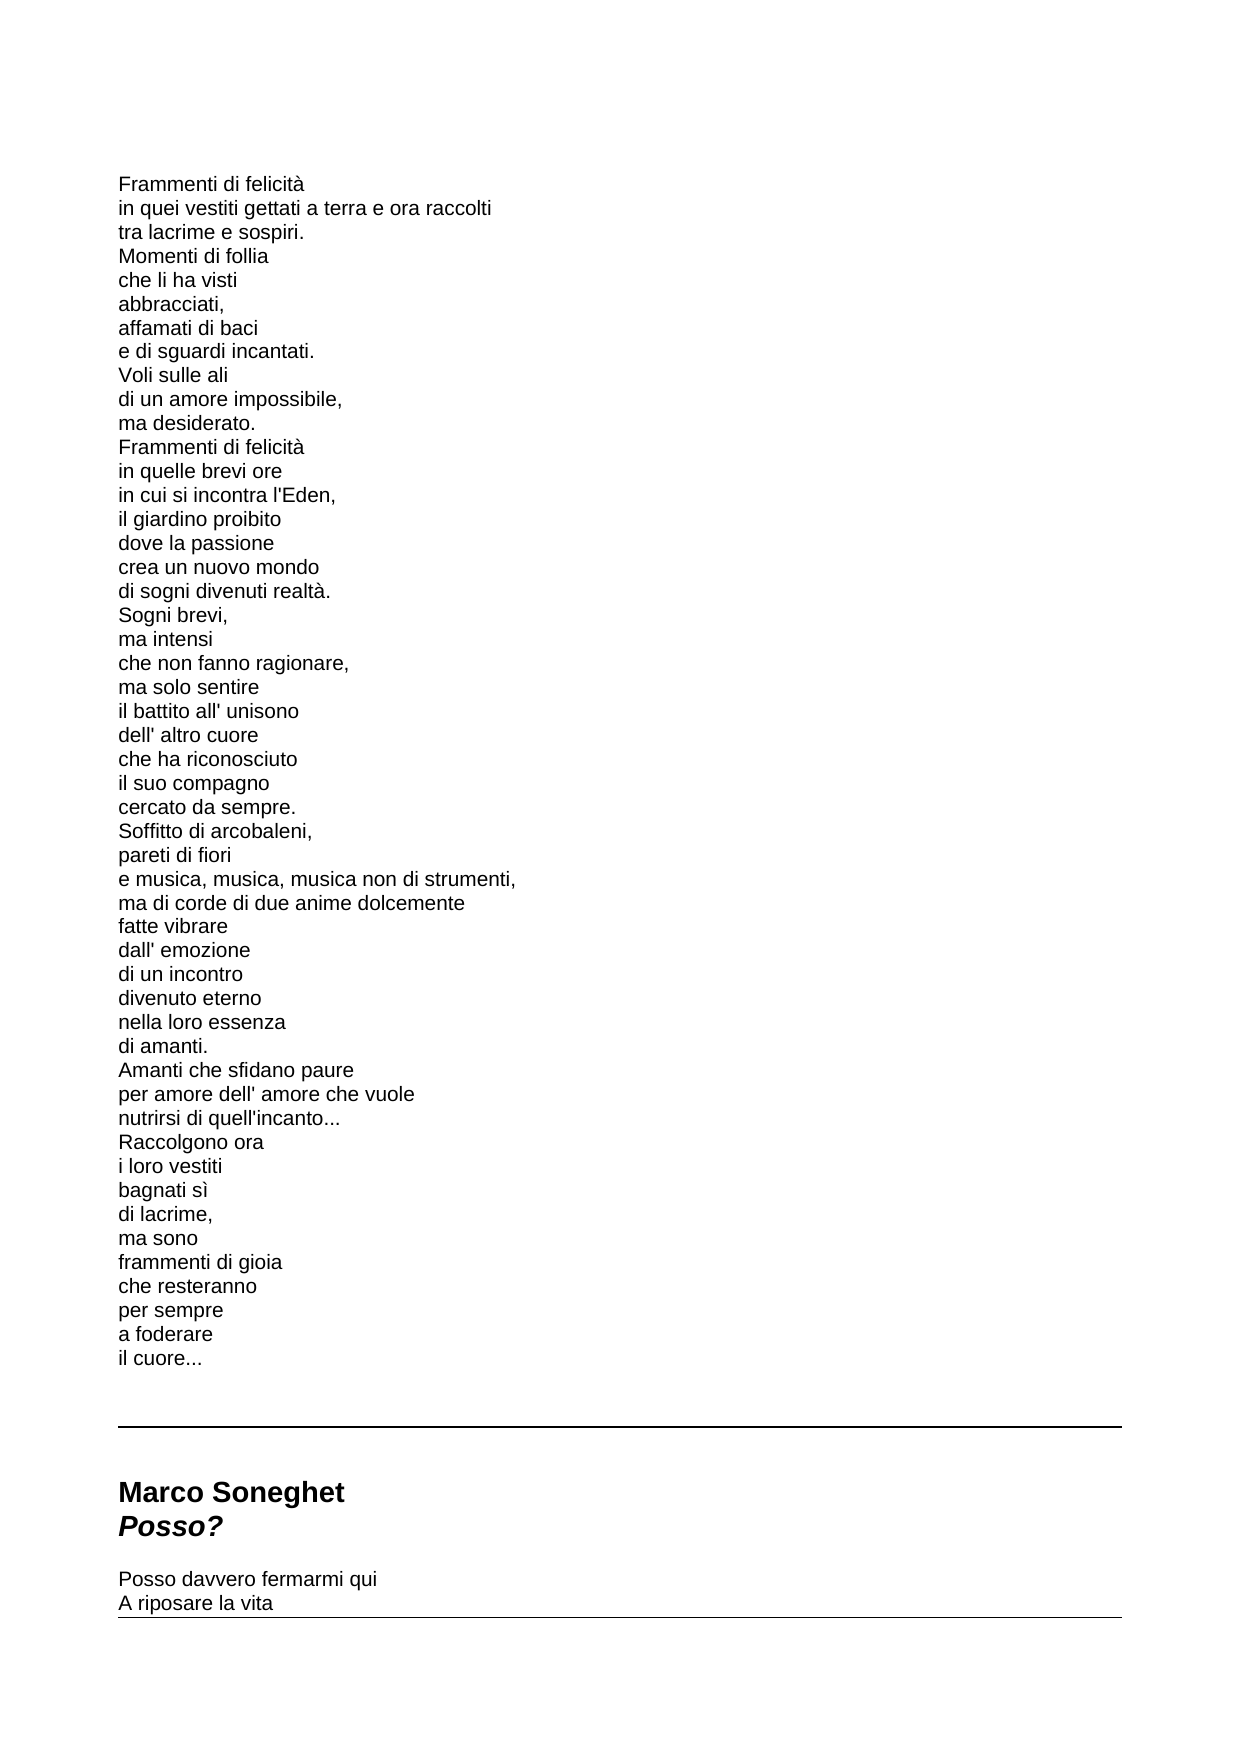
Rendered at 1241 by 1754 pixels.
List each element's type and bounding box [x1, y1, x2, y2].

text [118, 148, 1122, 1426]
text [118, 1452, 1122, 1617]
